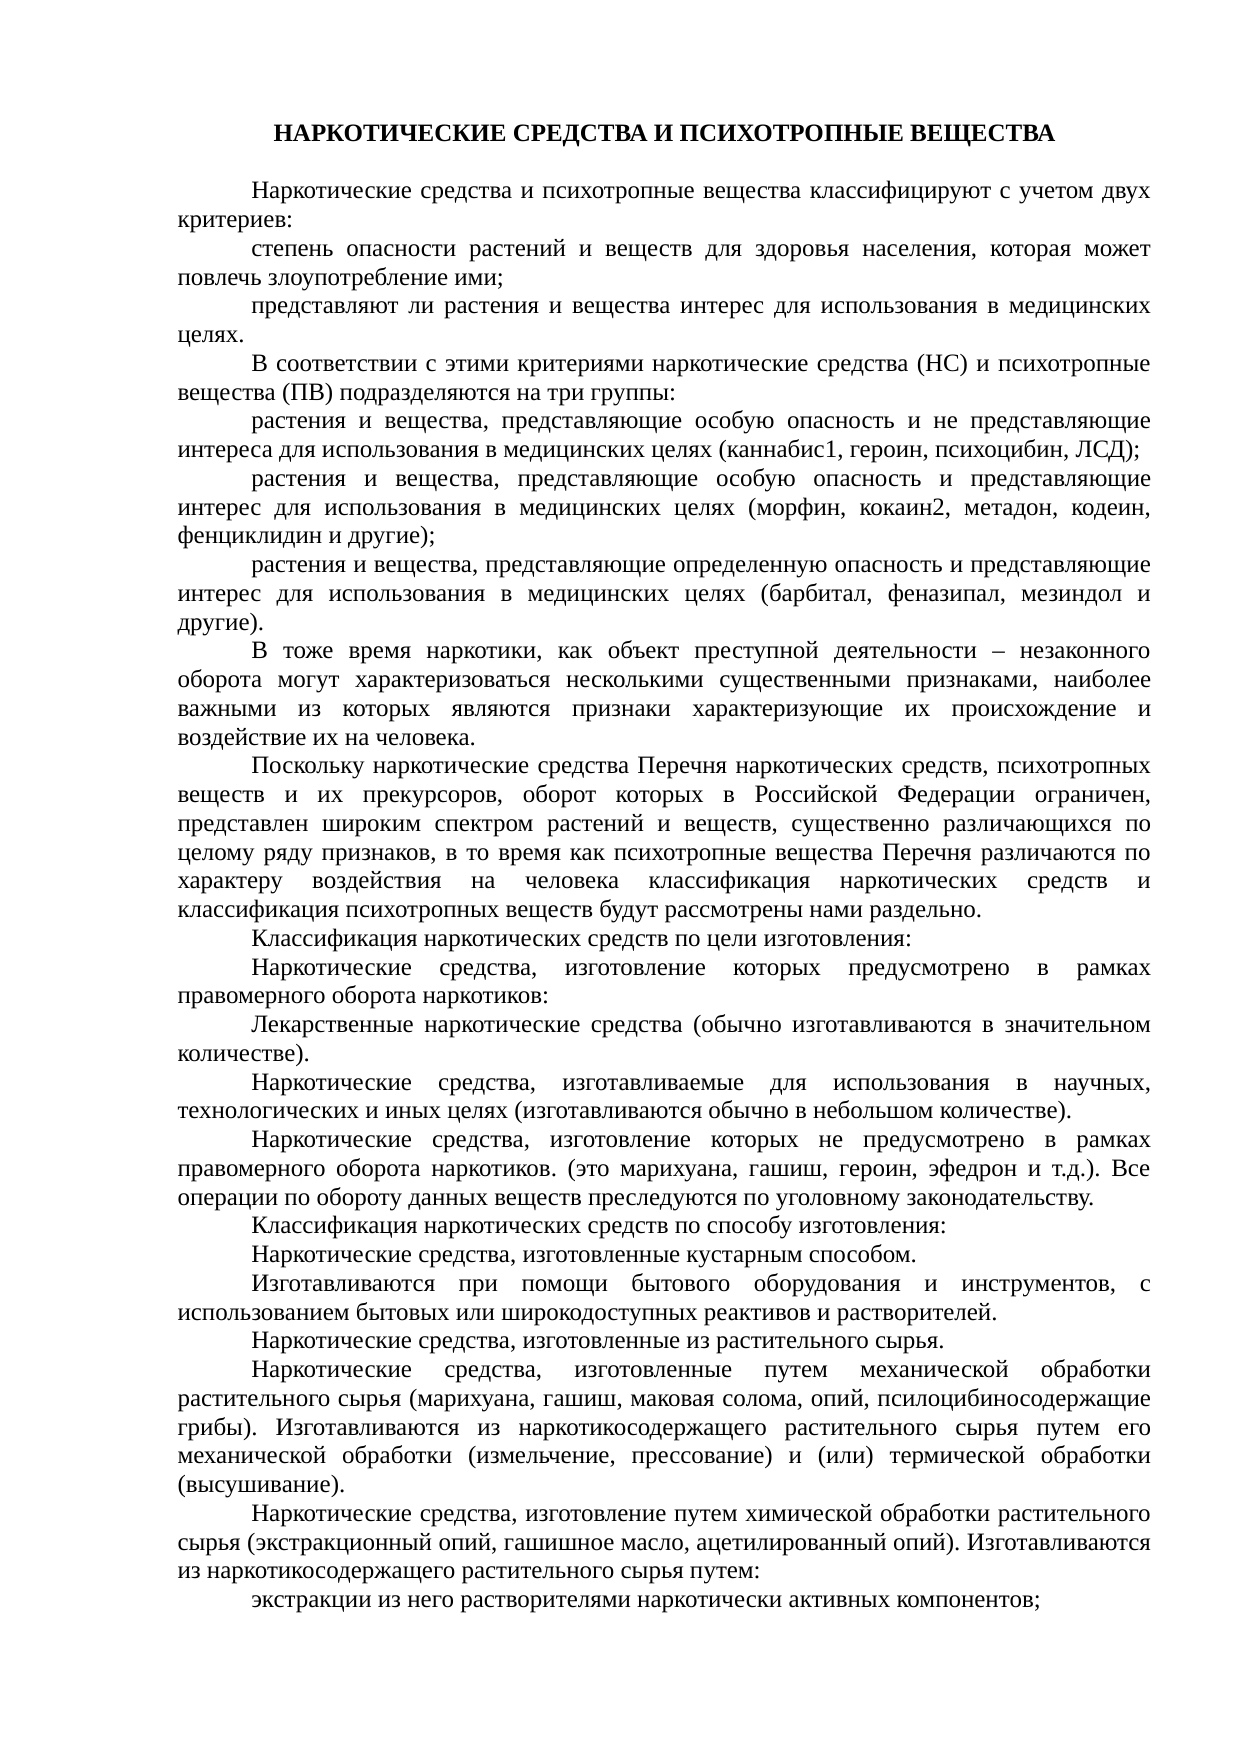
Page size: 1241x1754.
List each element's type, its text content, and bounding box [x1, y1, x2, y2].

text Наркотические средства, изготовленные путем механической обработки растительного сырья (марихуана, гашиш, маковая солома, опий, псилоцибиносодержащие грибы). Изготавливаются из наркотикосодержащего растительного сырья путем его механической обработки (измельчение, прессование) и (или) термической обработки (высушивание). [177, 1354, 1152, 1498]
text Классификация наркотических средств по способу изготовления: [177, 1211, 1152, 1239]
text растения и вещества, представляющие определенную опасность и представляющие интерес для использования в медицинских целях (барбитал, феназипал, мезиндол и другие). [177, 549, 1152, 636]
text Наркотические средства, изготовление которых не предусмотрено в рамках правомерного оборота наркотиков. (это марихуана, гашиш, героин, эфедрон и т.д.). Все операции по обороту данных веществ преследуются по уголовному законодательству. [177, 1124, 1152, 1211]
text растения и вещества, представляющие особую опасность и представляющие интерес для использования в медицинских целях (морфин, кокаин2, метадон, кодеин, фенциклидин и другие); [177, 463, 1152, 549]
text НАРКОТИЧЕСКИЕ СРЕДСТВА И ПСИХОТРОПНЫЕ ВЕЩЕСТВА [177, 118, 1152, 147]
text Классификация наркотических средств по цели изготовления: [177, 923, 1152, 952]
text В соответствии с этими критериями наркотические средства (НС) и психотропные вещества (ПВ) подразделяются на три группы: [177, 348, 1152, 406]
text Наркотические средства, изготовление путем химической обработки растительного сырья (экстракционный опий, гашишное масло, ацетилированный опий). Изготавливаются из наркотикосодержащего растительного сырья путем: [177, 1498, 1152, 1584]
text Наркотические средства, изготавливаемые для использования в научных, технологических и иных целях (изготавливаются обычно в небольшом количестве). [177, 1067, 1152, 1124]
text Наркотические средства, изготовление которых предусмотрено в рамках правомерного оборота наркотиков: [177, 952, 1152, 1009]
text В тоже время наркотики, как объект преступной деятельности – незаконного оборота могут характеризоваться несколькими существенными признаками, наиболее важными из которых являются признаки характеризующие их происхождение и воздействие их на человека. [177, 636, 1152, 751]
text Наркотические средства и психотропные вещества классифицируют с учетом двух критериев: [177, 176, 1152, 233]
text представляют ли растения и вещества интерес для использования в медицинских целях. [177, 291, 1152, 348]
text Лекарственные наркотические средства (обычно изготавливаются в значительном количестве). [177, 1009, 1152, 1067]
text Наркотические средства, изготовленные из растительного сырья. [177, 1326, 1152, 1354]
text Изготавливаются при помощи бытового оборудования и инструментов, с использованием бытовых или широкодоступных реактивов и растворителей. [177, 1268, 1152, 1326]
text растения и вещества, представляющие особую опасность и не представляющие интереса для использования в медицинских целях (каннабис1, героин, психоцибин, ЛСД); [177, 406, 1152, 463]
text Поскольку наркотические средства Перечня наркотических средств, психотропных веществ и их прекурсоров, оборот которых в Российской Федерации ограничен, представлен широким спектром растений и веществ, существенно различающихся по целому ряду признаков, в то время как психотропные вещества Перечня различаются по характеру воздействия на человека классификация наркотических средств и классификация психотропных веществ будут рассмотрены нами раздельно. [177, 751, 1152, 923]
text Наркотические средства, изготовленные кустарным способом. [177, 1239, 1152, 1268]
text степень опасности растений и веществ для здоровья населения, которая может повлечь злоупотребление ими; [177, 233, 1152, 291]
text экстракции из него растворителями наркотически активных компонентов; [177, 1584, 1152, 1613]
